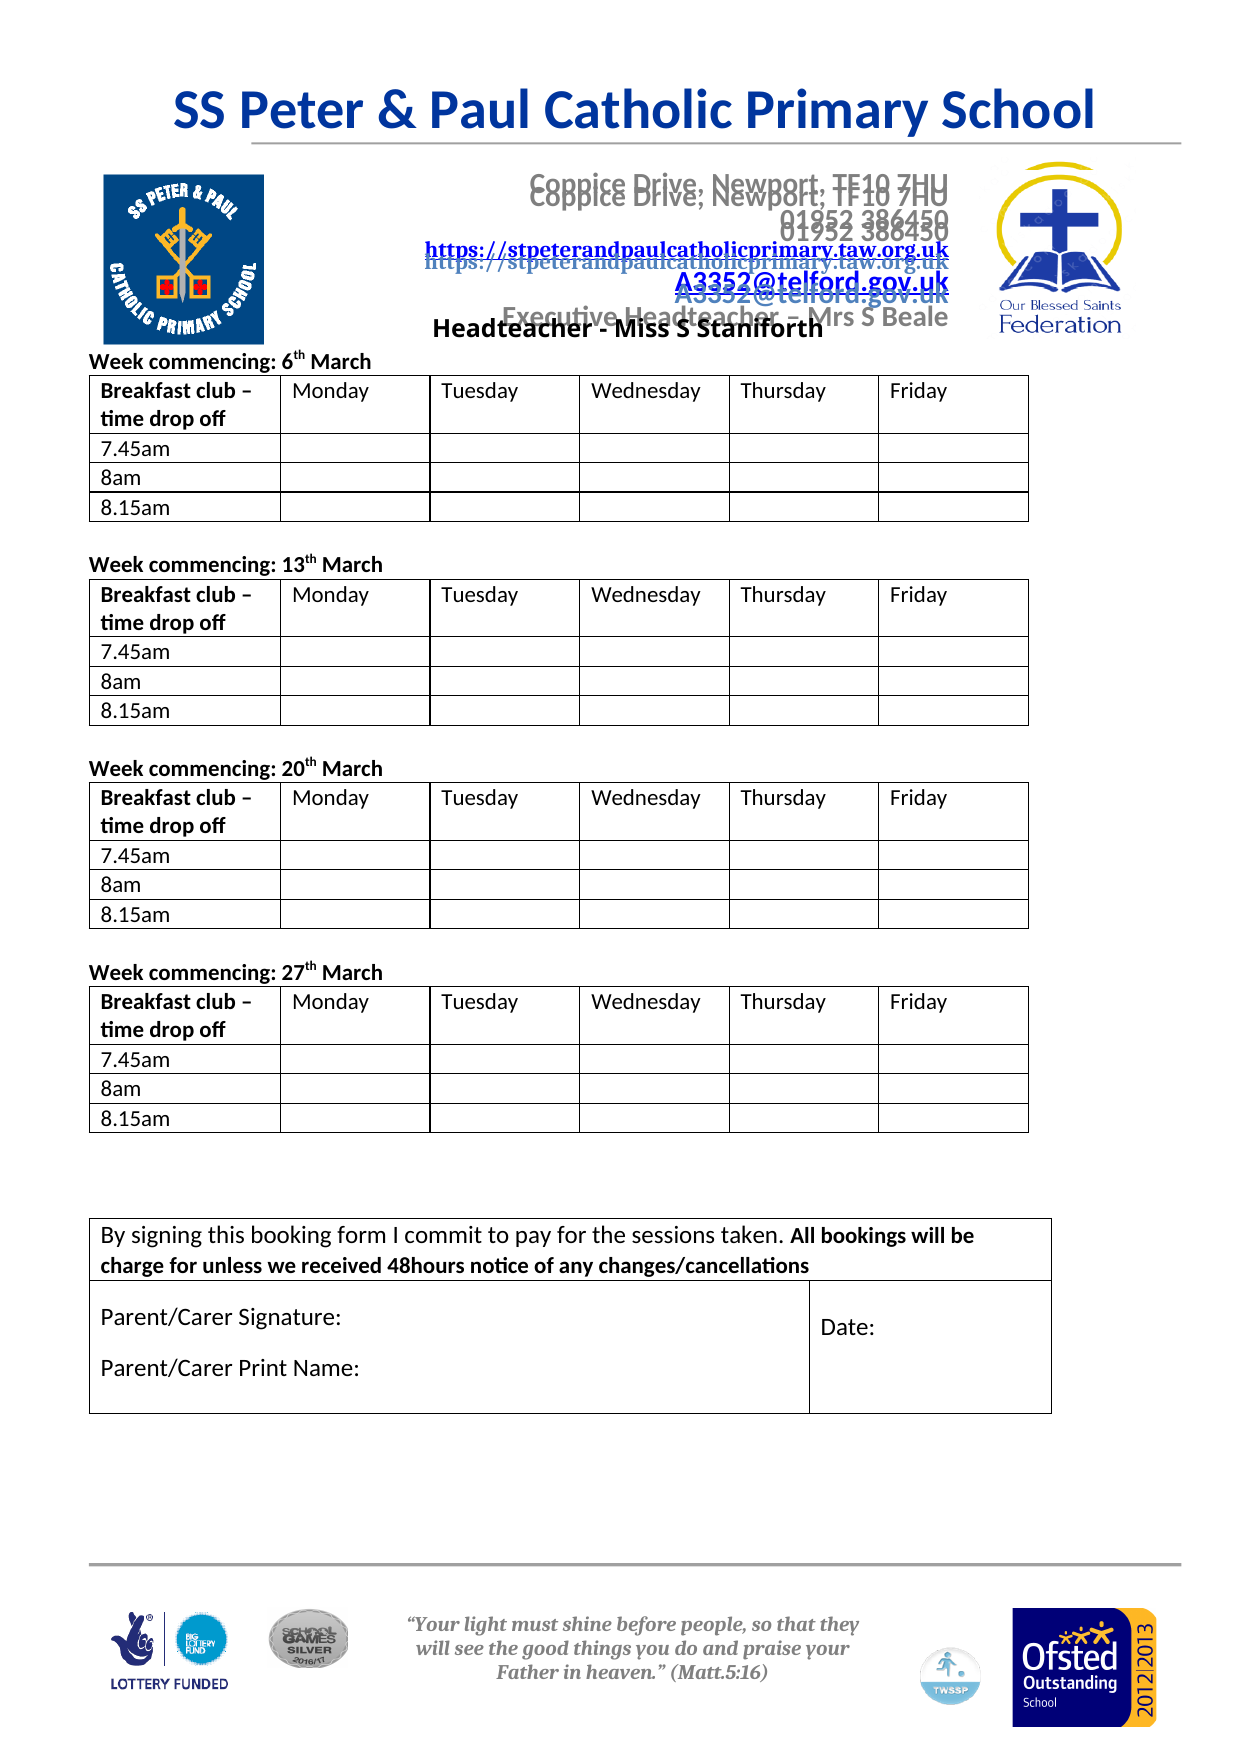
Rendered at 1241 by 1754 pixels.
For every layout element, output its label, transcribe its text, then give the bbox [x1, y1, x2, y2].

table_header Breakfast club – time drop off [90, 783, 280, 840]
table_cell 8.15am [90, 900, 280, 928]
table_header Tuesday [431, 987, 579, 1043]
table_cell 8am [90, 463, 280, 491]
table_cell [281, 696, 429, 724]
table_cell [431, 434, 579, 462]
table_header Thursday [730, 580, 878, 636]
table_cell [431, 637, 579, 666]
table_header Friday [879, 987, 1028, 1043]
table_cell [431, 1045, 579, 1073]
table_cell [879, 1045, 1028, 1073]
table_header Breakfast club – time drop off [90, 580, 280, 636]
table_cell 8am [90, 667, 280, 695]
table_cell [431, 493, 579, 521]
table_cell [730, 463, 878, 491]
table_header Breakfast club – time drop off [90, 987, 280, 1043]
table_cell [730, 870, 878, 899]
picture [266, 1607, 348, 1668]
table_cell [580, 637, 729, 666]
picture [915, 1643, 980, 1706]
table_header Wednesday [580, 783, 729, 840]
text Week commencing: 13th March [89, 550, 1181, 578]
table_cell [281, 900, 429, 928]
table_header By signing this booking form I commit to pay for the sessions taken. All bookings will be charge for unless we received 48hours notice of any changes/cancellations [90, 1219, 1051, 1280]
table_cell [730, 493, 878, 521]
table_cell 7.45am [90, 1045, 280, 1073]
table_cell [580, 900, 729, 928]
table_header Wednesday [580, 580, 729, 636]
table_cell [580, 870, 729, 899]
table_cell [281, 1074, 429, 1102]
table_cell 8am [90, 870, 280, 899]
text Week commencing: 27th March [89, 958, 1181, 986]
table_cell [580, 1074, 729, 1102]
table_header Thursday [730, 376, 878, 432]
table_cell [730, 434, 878, 462]
table_cell [730, 1074, 878, 1102]
table_cell [431, 667, 579, 695]
table_cell [431, 463, 579, 491]
table_cell [730, 667, 878, 695]
table_header Wednesday [580, 987, 729, 1043]
table_cell [281, 1045, 429, 1073]
table_cell [431, 900, 579, 928]
table_cell 8.15am [90, 493, 280, 521]
table_header Friday [879, 783, 1028, 840]
table_header Tuesday [431, 580, 579, 636]
table_cell [879, 900, 1028, 928]
table_cell [281, 667, 429, 695]
table_cell [580, 841, 729, 869]
table_cell [281, 841, 429, 869]
table_cell [580, 1045, 729, 1073]
table_header Monday [281, 783, 429, 840]
table_header Thursday [730, 783, 878, 840]
table_cell 7.45am [90, 434, 280, 462]
table_header Wednesday [580, 376, 729, 432]
picture [102, 1603, 237, 1694]
table_cell [879, 667, 1028, 695]
table_cell 8am [90, 1074, 280, 1102]
table_cell 7.45am [90, 841, 280, 869]
table_cell [281, 1104, 429, 1132]
table_cell [431, 841, 579, 869]
table_header Breakfast club – time drop off [90, 376, 280, 432]
picture [102, 170, 264, 176]
table_cell [281, 870, 429, 899]
table_cell [281, 463, 429, 491]
table_cell [580, 696, 729, 724]
table_header Tuesday [431, 783, 579, 840]
picture [1012, 1608, 1157, 1727]
table_cell [431, 696, 579, 724]
table_cell [580, 1104, 729, 1132]
table_cell Parent/Carer Signature: Parent/Carer Print Name: [90, 1281, 809, 1413]
text Week commencing: 20th March [89, 754, 1181, 782]
table_cell 8.15am [90, 696, 280, 724]
table_cell [879, 1074, 1028, 1102]
table_header Monday [281, 376, 429, 432]
table_cell [580, 463, 729, 491]
table_cell 7.45am [90, 637, 280, 666]
table_cell [580, 493, 729, 521]
table_cell [431, 1074, 579, 1102]
table_cell [730, 637, 878, 666]
table_cell [730, 900, 878, 928]
table_cell 8.15am [90, 1104, 280, 1132]
table_cell [730, 841, 878, 869]
table_cell [281, 637, 429, 666]
table_cell [281, 434, 429, 462]
table_cell [431, 1104, 579, 1132]
table_cell [879, 696, 1028, 724]
table_header Tuesday [431, 376, 579, 432]
table_header Monday [281, 987, 429, 1043]
table_cell [580, 667, 729, 695]
table_cell [281, 493, 429, 521]
table_cell [580, 434, 729, 462]
text Week commencing: 6th March [89, 176, 1181, 375]
table_header Monday [281, 580, 429, 636]
table_cell [879, 493, 1028, 521]
table_cell [879, 434, 1028, 462]
table_cell Date: [810, 1281, 1051, 1413]
table_header Thursday [730, 987, 878, 1043]
table_header Friday [879, 376, 1028, 432]
table_cell [879, 637, 1028, 666]
table_cell [730, 1104, 878, 1132]
table_cell [879, 870, 1028, 899]
table_cell [431, 870, 579, 899]
table_cell [879, 841, 1028, 869]
picture [979, 157, 1136, 176]
table_header Friday [879, 580, 1028, 636]
table_cell [730, 696, 878, 724]
table_cell [730, 1045, 878, 1073]
table_cell [879, 463, 1028, 491]
table_cell [879, 1104, 1028, 1132]
